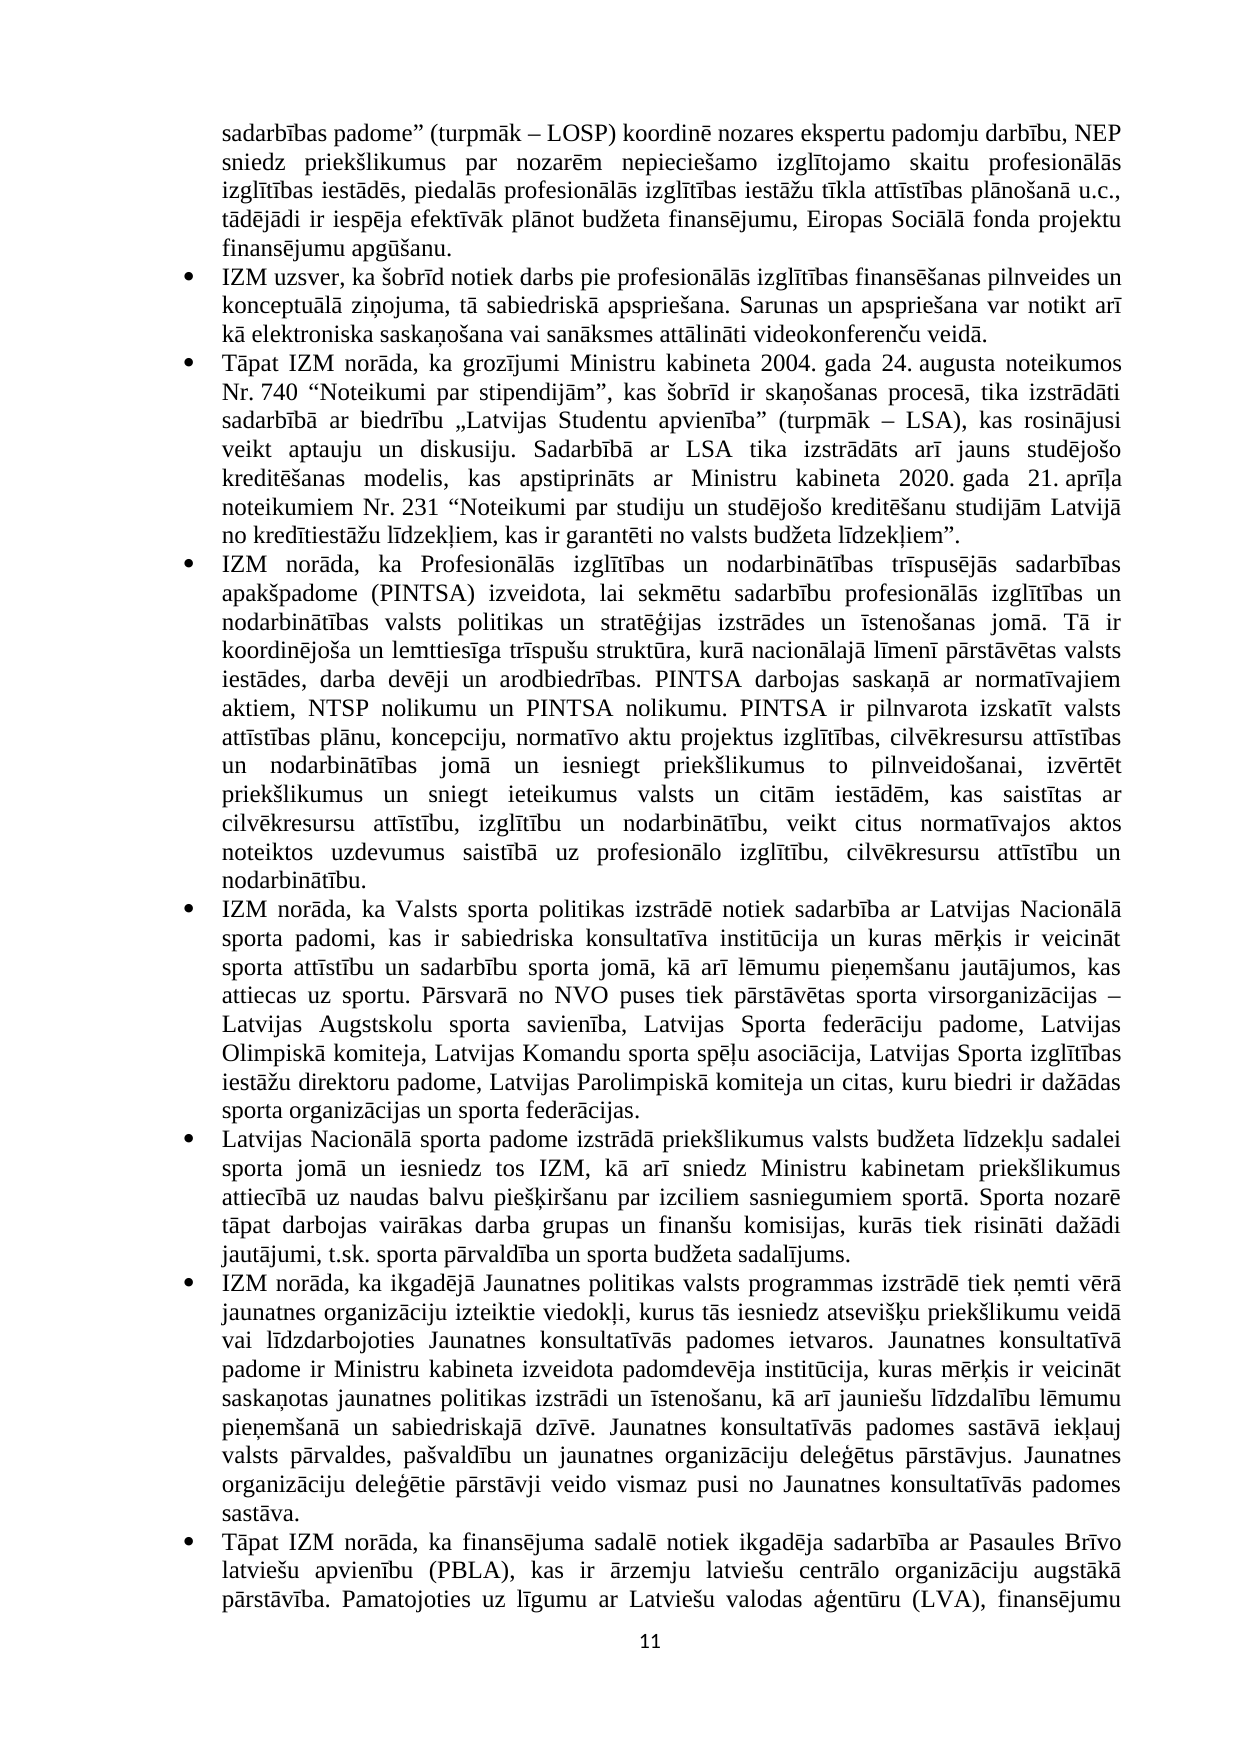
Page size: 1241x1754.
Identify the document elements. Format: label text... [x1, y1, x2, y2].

list IZM norāda, ka ikgadējā Jaunatnes politikas valsts programmas izstrādē tiek ņemti vērā jaunatnes organizāciju izteiktie viedokļi, kurus tās iesniedz atsevišķu priekšlikumu veidā vai līdzdarbojoties Jaunatnes konsultatīvās padomes ietvaros. Jaunatnes konsultatīvā padome ir Ministru kabineta izveidota padomdevēja institūcija, kuras mērķis ir veicināt saskaņotas jaunatnes politikas izstrādi un īstenošanu, kā arī jauniešu līdzdalību lēmumu pieņemšanā un sabiedriskajā dzīvē. Jaunatnes konsultatīvās padomes sastāvā iekļauj valsts pārvaldes, pašvaldību un jaunatnes organizāciju deleģētus pārstāvjus. Jaunatnes organizāciju deleģētie pārstāvji veido vismaz pusi no Jaunatnes konsultatīvās padomes sastāva. [184, 1268, 1122, 1527]
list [184, 1527, 1122, 1613]
list IZM uzsver, ka šobrīd notiek darbs pie profesionālās izglītības finansēšanas pilnveides un konceptuālā ziņojuma, tā sabiedriskā apspriešana. Sarunas un apspriešana var notikt arī kā elektroniska saskaņošana vai sanāksmes attālināti videokonferenču veidā. [184, 262, 1122, 348]
list Latvijas Nacionālā sporta padome izstrādā priekšlikumus valsts budžeta līdzekļu sadalei sporta jomā un iesniedz tos IZM, kā arī sniedz Ministru kabinetam priekšlikumus attiecībā uz naudas balvu piešķiršanu par izciliem sasniegumiem sportā. Sporta nozarē tāpat darbojas vairākas darba grupas un finanšu komisijas, kurās tiek risināti dažādi jautājumi, t.sk. sporta pārvaldība un sporta budžeta sadalījums. [184, 1124, 1122, 1268]
list IZM norāda, ka Profesionālās izglītības un nodarbinātības trīspusējās sadarbības apakšpadome (PINTSA) izveidota, lai sekmētu sadarbību profesionālās izglītības un nodarbinātības valsts politikas un stratēģijas izstrādes un īstenošanas jomā. Tā ir koordinējoša un lemttiesīga trīspušu struktūra, kurā nacionālajā līmenī pārstāvētas valsts iestādes, darba devēji un arodbiedrības. PINTSA darbojas saskaņā ar normatīvajiem aktiem, NTSP nolikumu un PINTSA nolikumu. PINTSA ir pilnvarota izskatīt valsts attīstības plānu, koncepciju, normatīvo aktu projektus izglītības, cilvēkresursu attīstības un nodarbinātības jomā un iesniegt priekšlikumus to pilnveidošanai, izvērtēt priekšlikumus un sniegt ieteikumus valsts un citām iestādēm, kas saistītas ar cilvēkresursu attīstību, izglītību un nodarbinātību, veikt citus normatīvajos aktos noteiktos uzdevumus saistībā uz profesionālo izglītību, cilvēkresursu attīstību un nodarbinātību. [184, 549, 1122, 894]
list IZM norāda, ka Valsts sporta politikas izstrādē notiek sadarbība ar Latvijas Nacionālā sporta padomi, kas ir sabiedriska konsultatīva institūcija un kuras mērķis ir veicināt sporta attīstību un sadarbību sporta jomā, kā arī lēmumu pieņemšanu jautājumos, kas attiecas uz sportu. Pārsvarā no NVO puses tiek pārstāvētas sporta virsorganizācijas – Latvijas Augstskolu sporta savienība, Latvijas Sporta federāciju padome, Latvijas Olimpiskā komiteja, Latvijas Komandu sporta spēļu asociācija, Latvijas Sporta izglītības iestāžu direktoru padome, Latvijas Parolimpiskā komiteja un citas, kuru biedri ir dažādas sporta organizācijas un sporta federācijas. [184, 894, 1122, 1124]
list Tāpat IZM norāda, ka grozījumi Ministru kabineta 2004. gada 24. augusta noteikumos Nr. 740 “Noteikumi par stipendijām”, kas šobrīd ir skaņošanas procesā, tika izstrādāti sadarbībā ar biedrību „Latvijas Studentu apvienība” (turpmāk – LSA), kas rosinājusi veikt aptauju un diskusiju. Sadarbībā ar LSA tika izstrādāts arī jauns studējošo kreditēšanas modelis, kas apstiprināts ar Ministru kabineta 2020. gada 21. aprīļa noteikumiem Nr. 231 “Noteikumi par studiju un studējošo kreditēšanu studijām Latvijā no kredītiestāžu līdzekļiem, kas ir garantēti no valsts budžeta līdzekļiem”. [184, 348, 1122, 549]
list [184, 118, 1122, 262]
